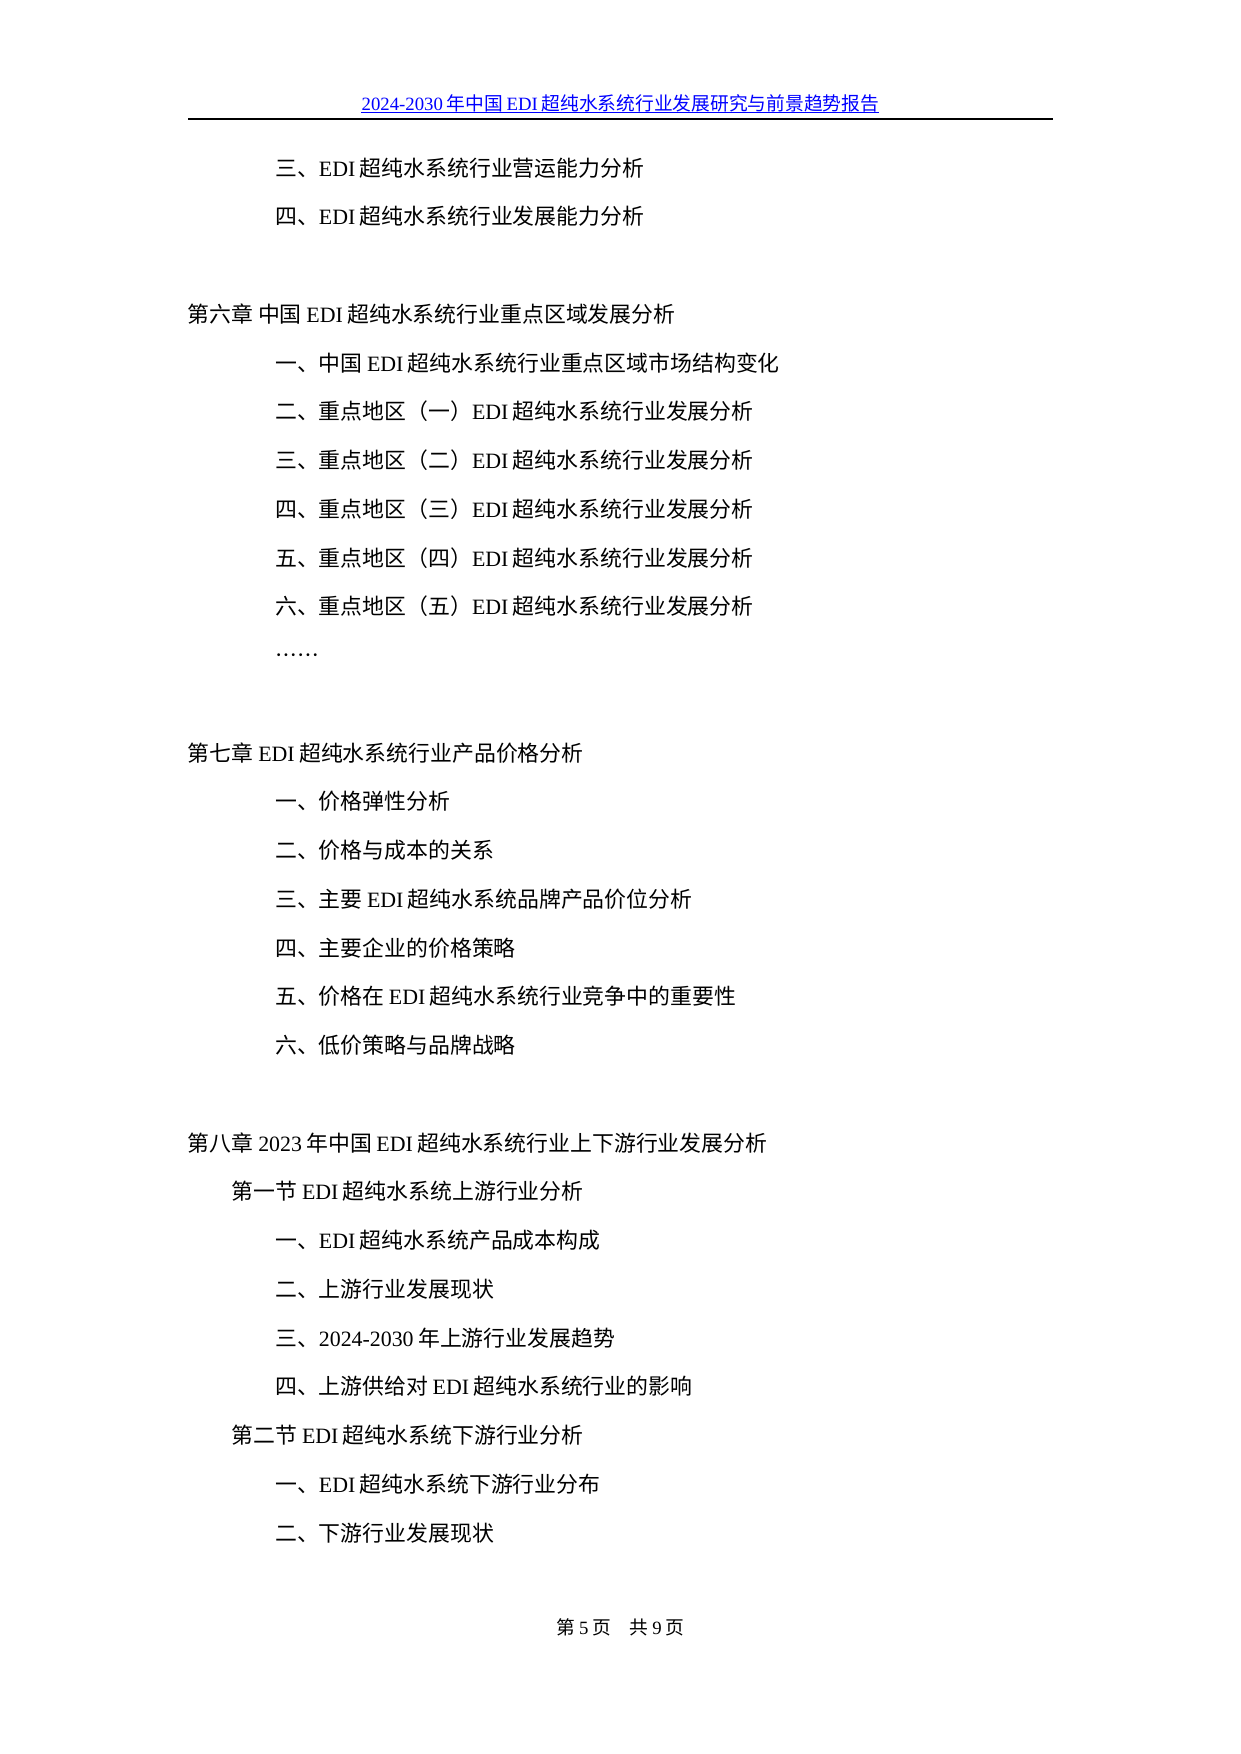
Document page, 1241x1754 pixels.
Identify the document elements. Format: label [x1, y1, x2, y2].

text [187, 150, 1053, 1548]
